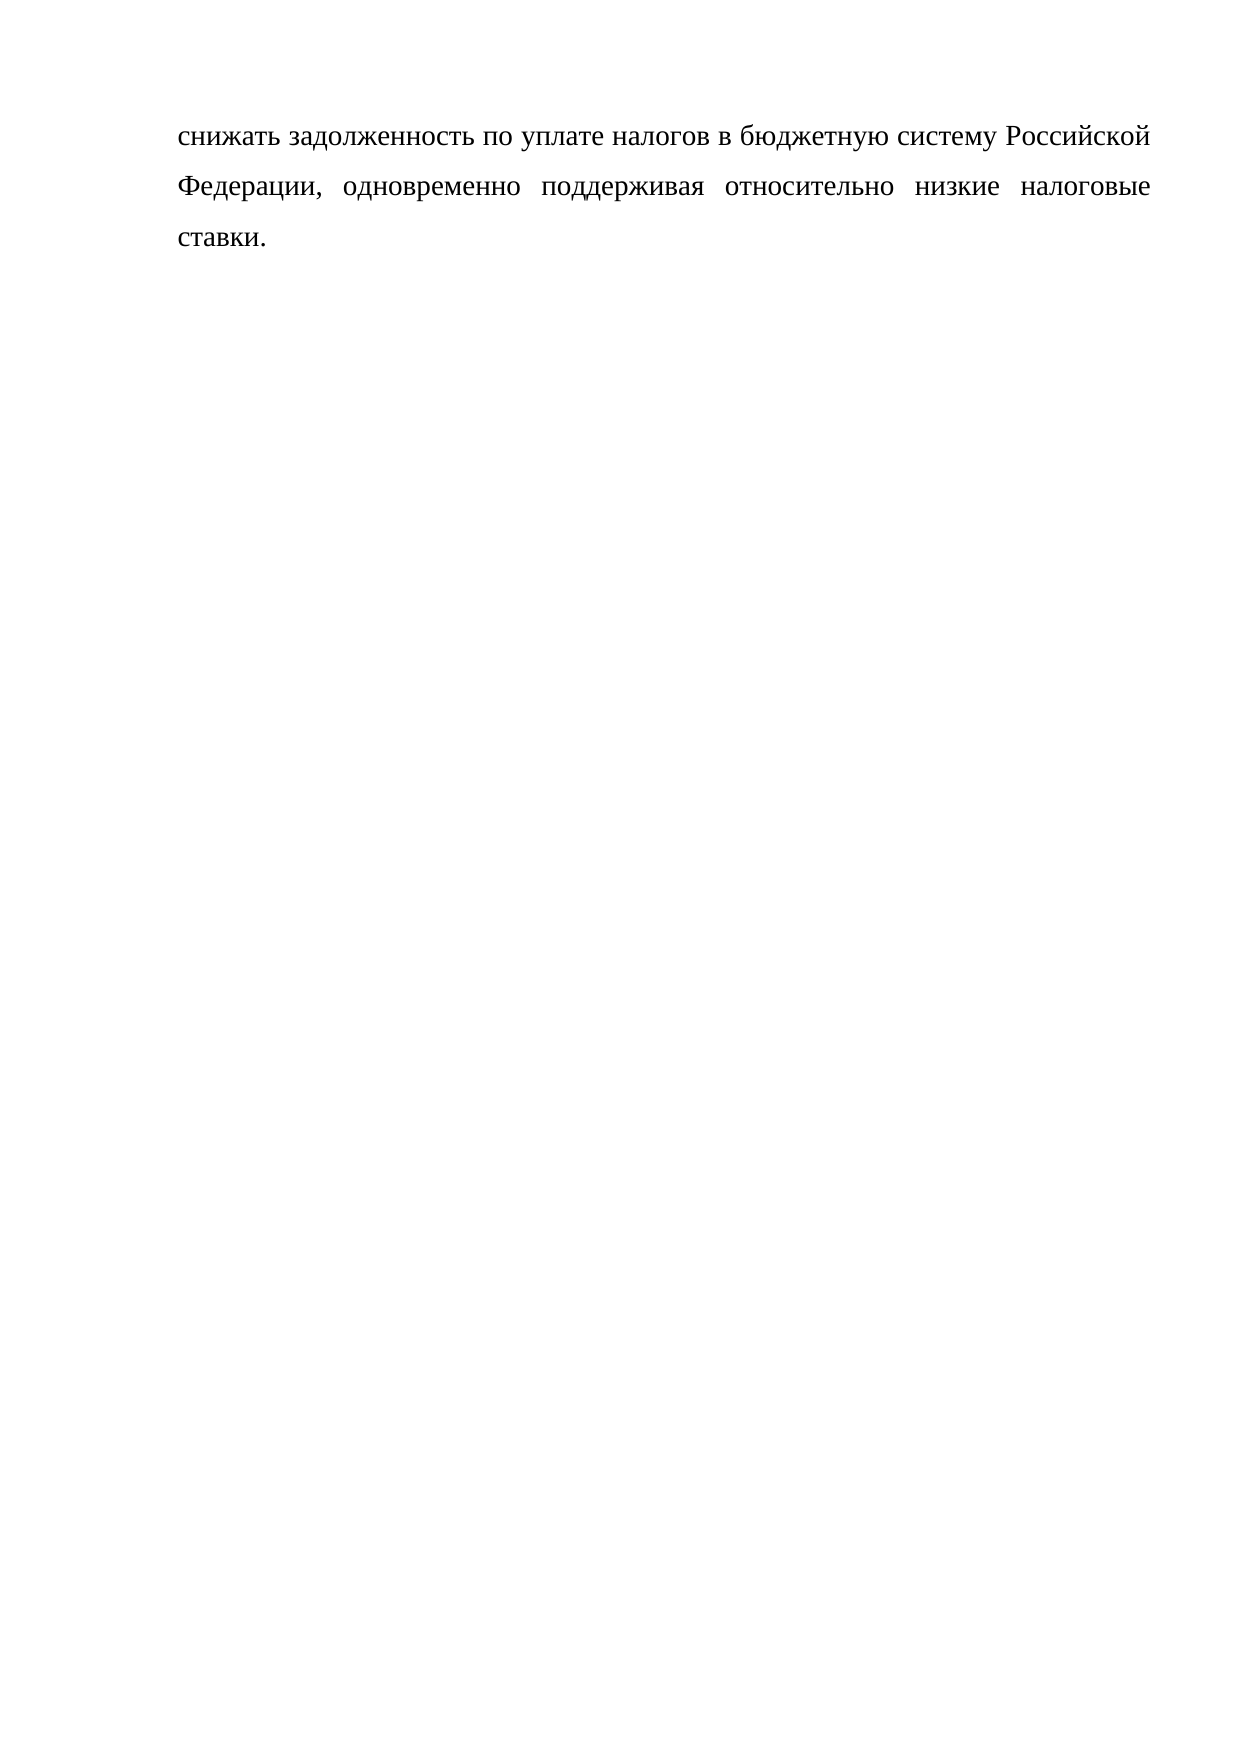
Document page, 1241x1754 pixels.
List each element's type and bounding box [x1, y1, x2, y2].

text [177, 118, 1152, 252]
